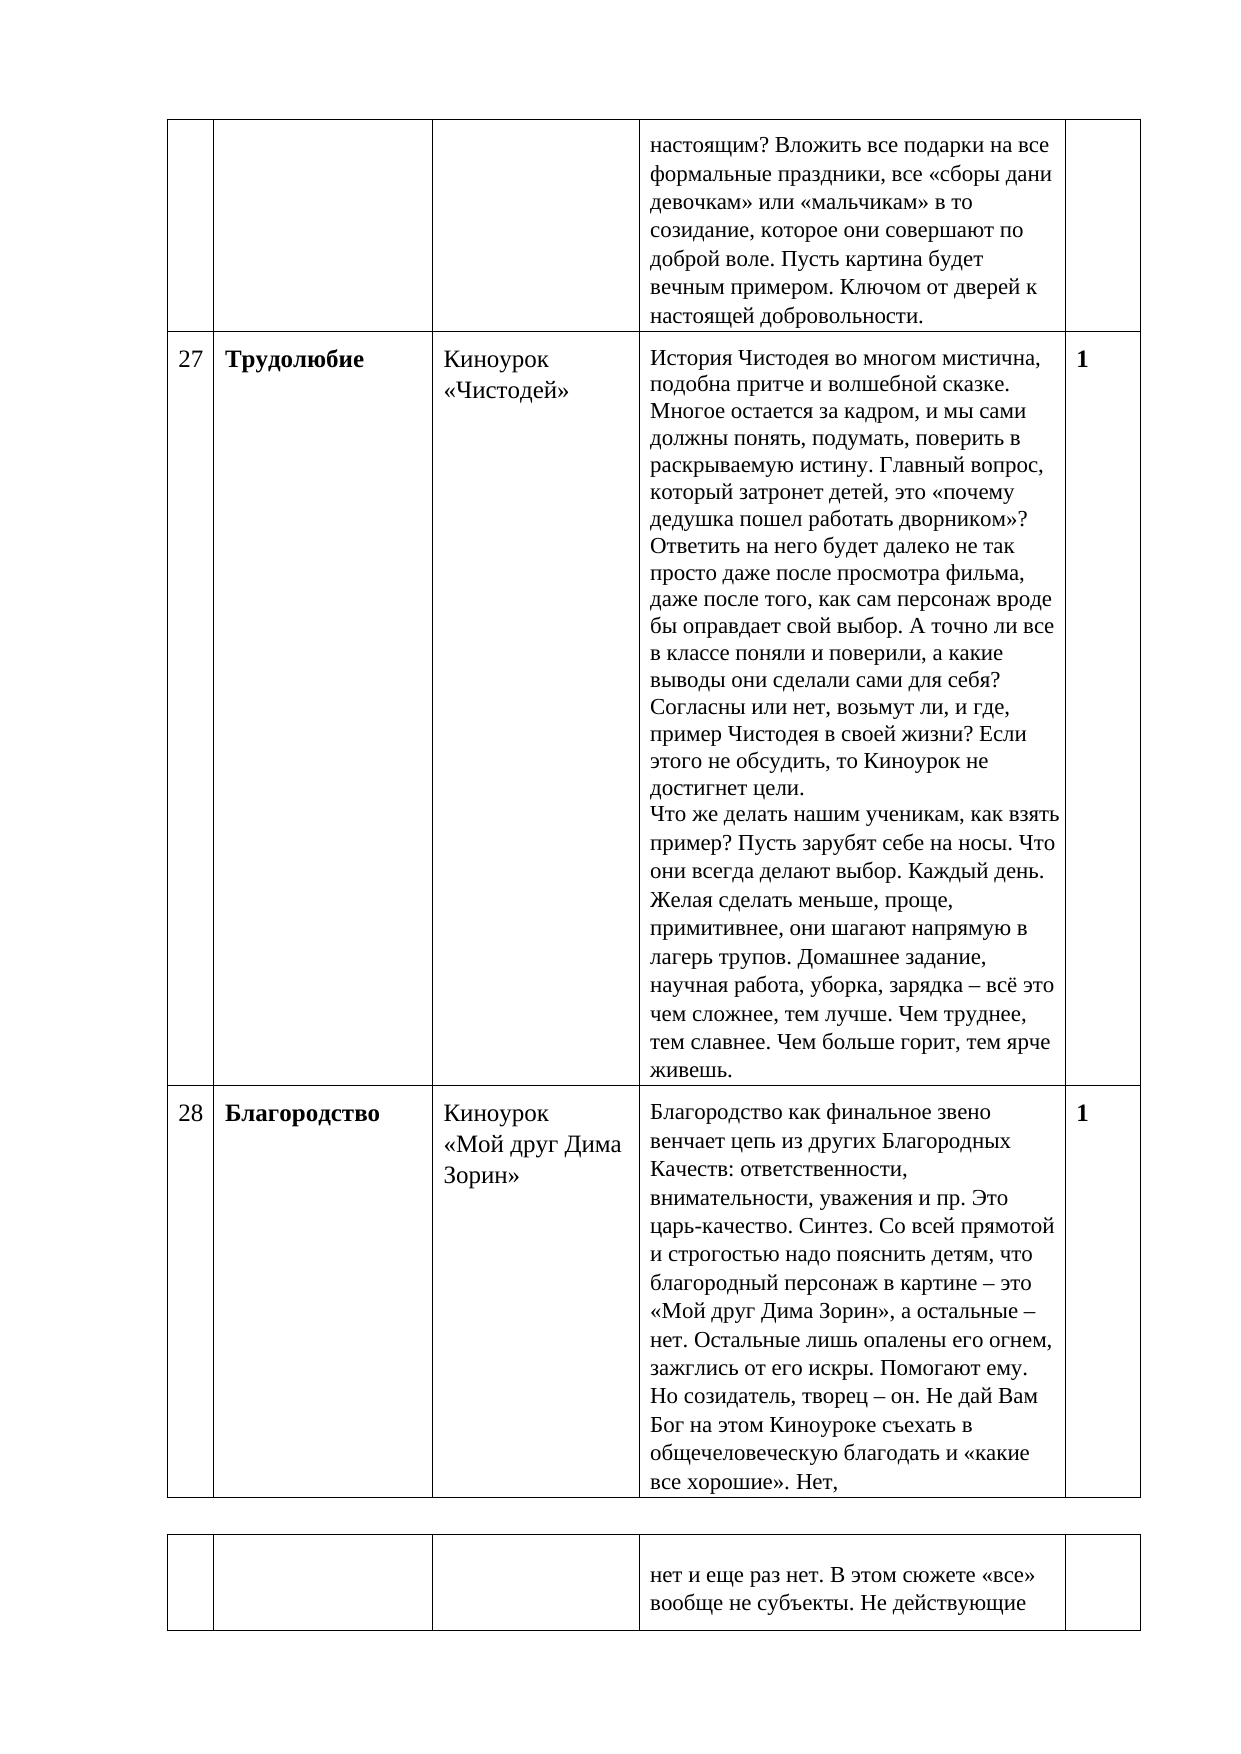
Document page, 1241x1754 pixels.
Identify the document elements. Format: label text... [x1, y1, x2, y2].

table_header [433, 1535, 639, 1629]
table_cell История Чистодея во многом мистична, подобна притче и волшебной сказке. Многое остается за кадром, и мы сами должны понять, подумать, поверить в раскрываемую истину. Главный вопрос, который затронет детей, это «почему дедушка пошел работать дворником»? Ответить на него будет далеко не так просто даже после просмотра фильма, даже после того, как сам персонаж вроде бы оправдает свой выбор. А точно ли все в классе поняли и поверили, а какие выводы они сделали сами для себя? Согласны или нет, возьмут ли, и где, пример Чистодея в своей жизни? Если этого не обсудить, то Киноурок не достигнет цели. Что же делать нашим ученикам, как взять пример? Пусть зарубят себе на носы. Что они всегда делают выбор. Каждый день. Желая сделать меньше, проще, примитивнее, они шагают напрямую в лагерь трупов. Домашнее задание, научная работа, уборка, зарядка – всё это чем сложнее, тем лучше. Чем труднее, тем славнее. Чем больше горит, тем ярче живешь. [640, 332, 1065, 1085]
table_cell Трудолюбие [214, 332, 432, 1085]
table_cell Киноурок «Мой друг Дима Зорин» [433, 1086, 639, 1497]
table_cell Благородство [214, 1086, 432, 1497]
table_cell 27 [168, 332, 213, 1085]
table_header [640, 120, 1065, 331]
table_header [433, 120, 639, 331]
table_header [168, 120, 213, 331]
table_header [214, 1535, 432, 1629]
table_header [640, 1535, 1065, 1629]
table_header [1066, 120, 1140, 331]
table_cell 1 [1066, 1086, 1140, 1497]
table_cell 1 [1066, 332, 1140, 1085]
table_header [1066, 1535, 1140, 1629]
table_cell Киноурок «Чистодей» [433, 332, 639, 1085]
table_cell Благородство как финальное звено венчает цепь из других Благородных Качеств: ответственности, внимательности, уважения и пр. Это царь-качество. Синтез. Со всей прямотой и строгостью надо пояснить детям, что благородный персонаж в картине – это «Мой друг Дима Зорин», а остальные – нет. Остальные лишь опалены его огнем, зажглись от его искры. Помогают ему. Но созидатель, творец – он. Не дай Вам Бог на этом Киноуроке съехать в общечеловеческую благодать и «какие все хорошие». Нет, [640, 1086, 1065, 1497]
table_header [214, 120, 432, 331]
table_header [168, 1535, 213, 1629]
table_cell 28 [168, 1086, 213, 1497]
